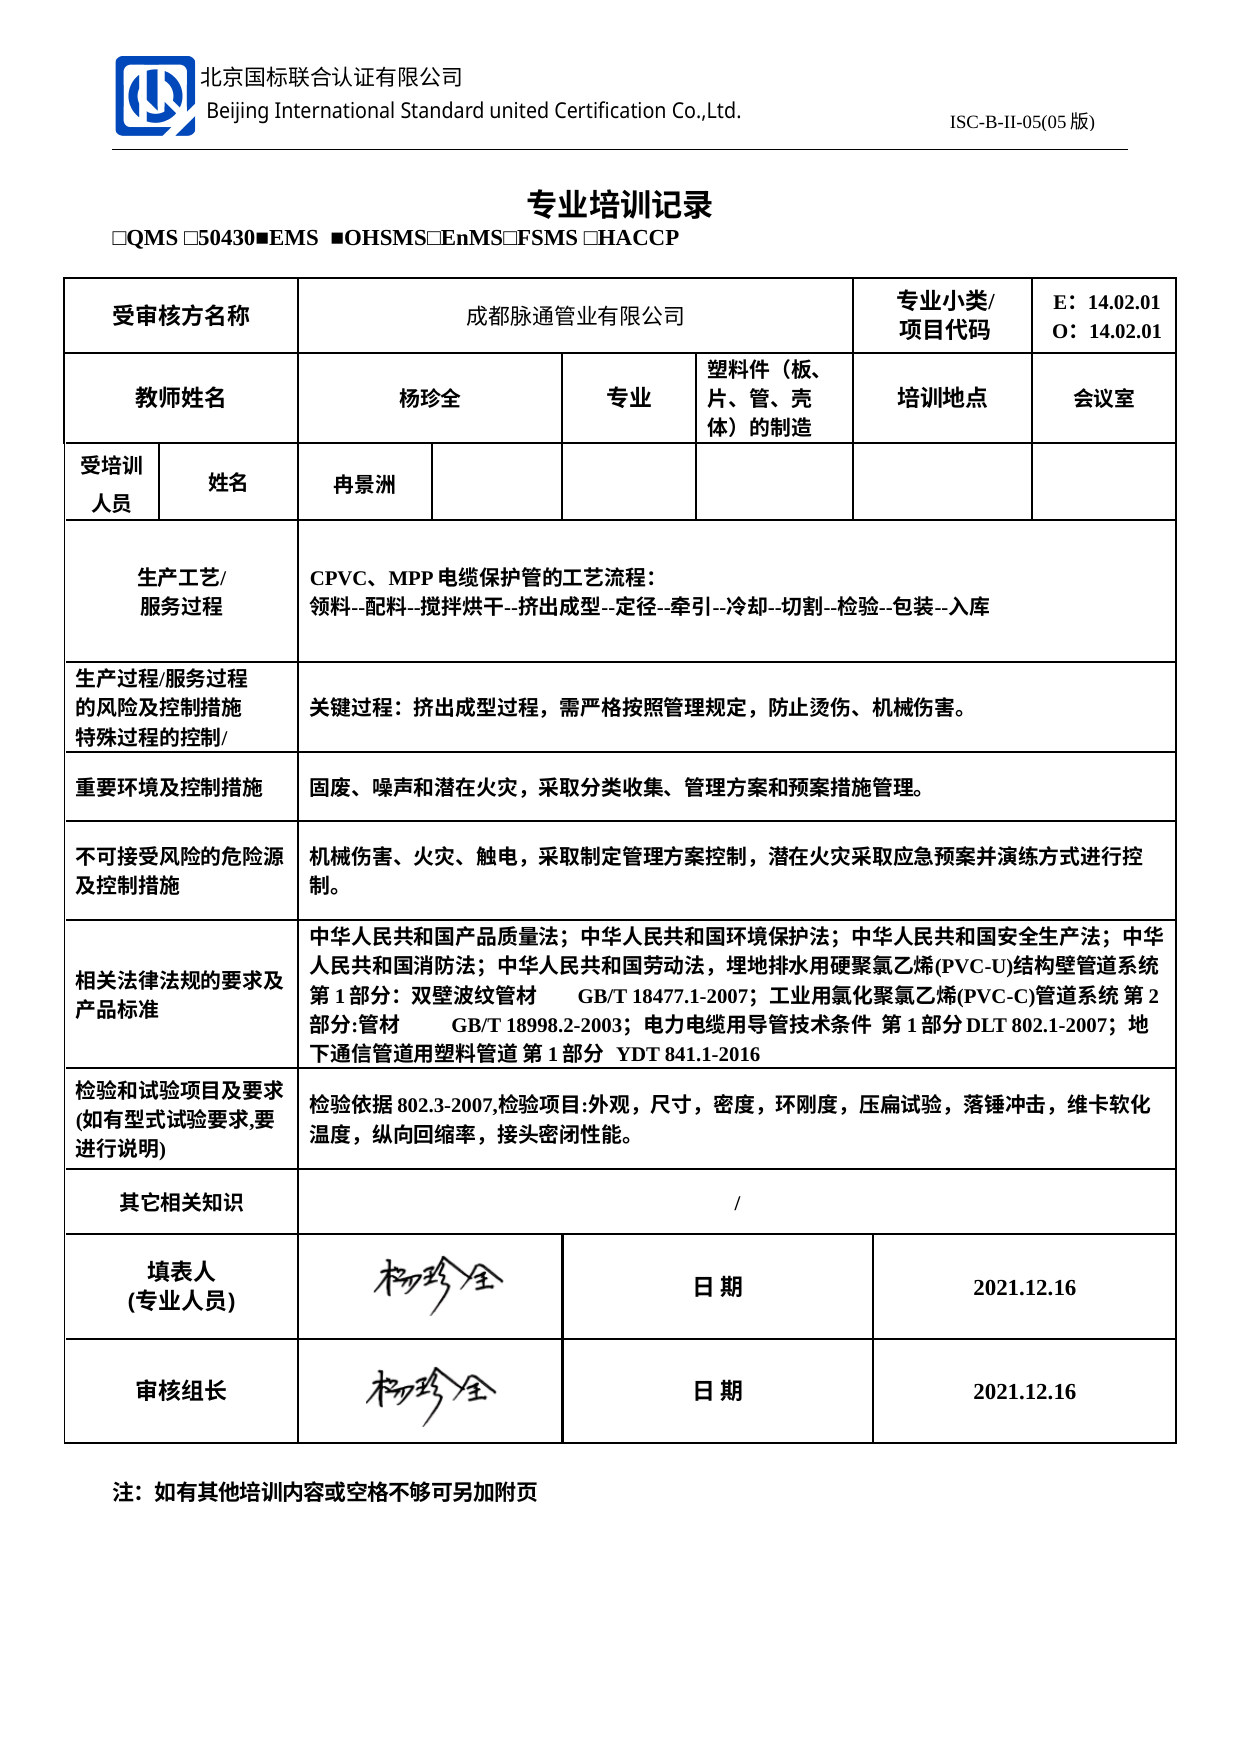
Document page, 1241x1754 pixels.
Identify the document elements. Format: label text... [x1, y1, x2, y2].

table_cell 教师姓名 [65, 354, 297, 442]
picture [365, 1364, 499, 1430]
table_cell [299, 1340, 561, 1442]
table_cell [563, 444, 695, 519]
table_cell 不可接受风险的危险源及控制措施 [65, 821, 297, 919]
picture [115, 56, 196, 136]
table_cell [697, 444, 852, 519]
table_header 专业小类/ 项目代码 [854, 279, 1031, 352]
table_cell [1033, 444, 1175, 519]
table_cell 检验依据802.3-2007,检验项目:外观，尺寸，密度，环刚度，压扁试验，落锤冲击，维卡软化温度，纵向回缩率，接头密闭性能。 [299, 1069, 1175, 1168]
table_header E：14.02.01 O：14.02.01 [1033, 279, 1175, 352]
table_cell 填表人 (专业人员) [65, 1234, 297, 1337]
table_cell 杨珍全 [299, 354, 561, 442]
table_cell 会议室 [1033, 354, 1175, 442]
text 专业培训记录 [112, 187, 1128, 224]
table_cell 重要环境及控制措施 [65, 752, 297, 819]
table_cell 关键过程：挤出成型过程，需严格按照管理规定，防止烫伤、机械伤害。 [299, 663, 1175, 751]
picture [373, 1253, 507, 1319]
table_cell 中华人民共和国产品质量法；中华人民共和国环境保护法；中华人民共和国安全生产法；中华人民共和国消防法；中华人民共和国劳动法，埋地排水用硬聚氯乙烯(PVC-U)结构壁管道系统 第1部分：双壁波纹管材 GB/T 18477.1-2007；工业用氯化聚氯乙烯(PVC-C)管道系统 第2部分:管材 GB/T 18998.2-2003；电力电缆用导管技术条件 第1部分 DLT 802.1-2007；地下通信管道用塑料管道 第1部分 YDT 841.1-2016 [299, 921, 1175, 1067]
table_cell 培训地点 [854, 354, 1031, 442]
table_cell 审核组长 [65, 1339, 297, 1442]
table_cell 专业 [563, 354, 695, 442]
table_cell 固废、噪声和潜在火灾，采取分类收集、管理方案和预案措施管理。 [299, 753, 1175, 819]
table_cell 姓名 [160, 444, 297, 519]
table_cell 相关法律法规的要求及产品标准 [65, 920, 297, 1067]
table_cell 塑料件（板、片、管、壳体）的制造 [697, 354, 852, 442]
table_cell / [299, 1170, 1175, 1233]
table_cell 其它相关知识 [65, 1169, 297, 1233]
table_cell 生产工艺/ 服务过程 [65, 520, 297, 661]
table_cell 生产过程/服务过程 的风险及控制措施 特殊过程的控制/ [65, 662, 297, 751]
table_cell 日 期 [564, 1340, 872, 1442]
table_cell CPVC、MPP电缆保护管的工艺流程： 领料--配料--搅拌烘干--挤出成型--定径--牵引--冷却--切割--检验--包装--入库 [299, 521, 1175, 661]
table_header 受审核方名称 [65, 279, 297, 352]
table_cell 日 期 [564, 1235, 872, 1337]
table_cell 2021.12.16 [874, 1235, 1175, 1337]
table_cell 机械伤害、火灾、触电，采取制定管理方案控制，潜在火灾采取应急预案并演练方式进行控制。 [299, 822, 1175, 919]
table_cell 受培训人员 [65, 443, 158, 519]
table_cell 冉景洲 [299, 444, 431, 519]
text 注：如有其他培训内容或空格不够可另加附页 [112, 1475, 1128, 1507]
table_cell [854, 444, 1031, 519]
table_header 成都脉通管业有限公司 [299, 279, 852, 352]
table_cell [299, 1235, 561, 1337]
table_cell 检验和试验项目及要求(如有型式试验要求,要进行说明) [65, 1068, 297, 1168]
table_cell [433, 444, 561, 519]
text □QMS □50430■EMS ■OHSMS□EnMS□FSMS □HACCP [112, 224, 1128, 251]
table_cell 2021.12.16 [874, 1340, 1175, 1442]
